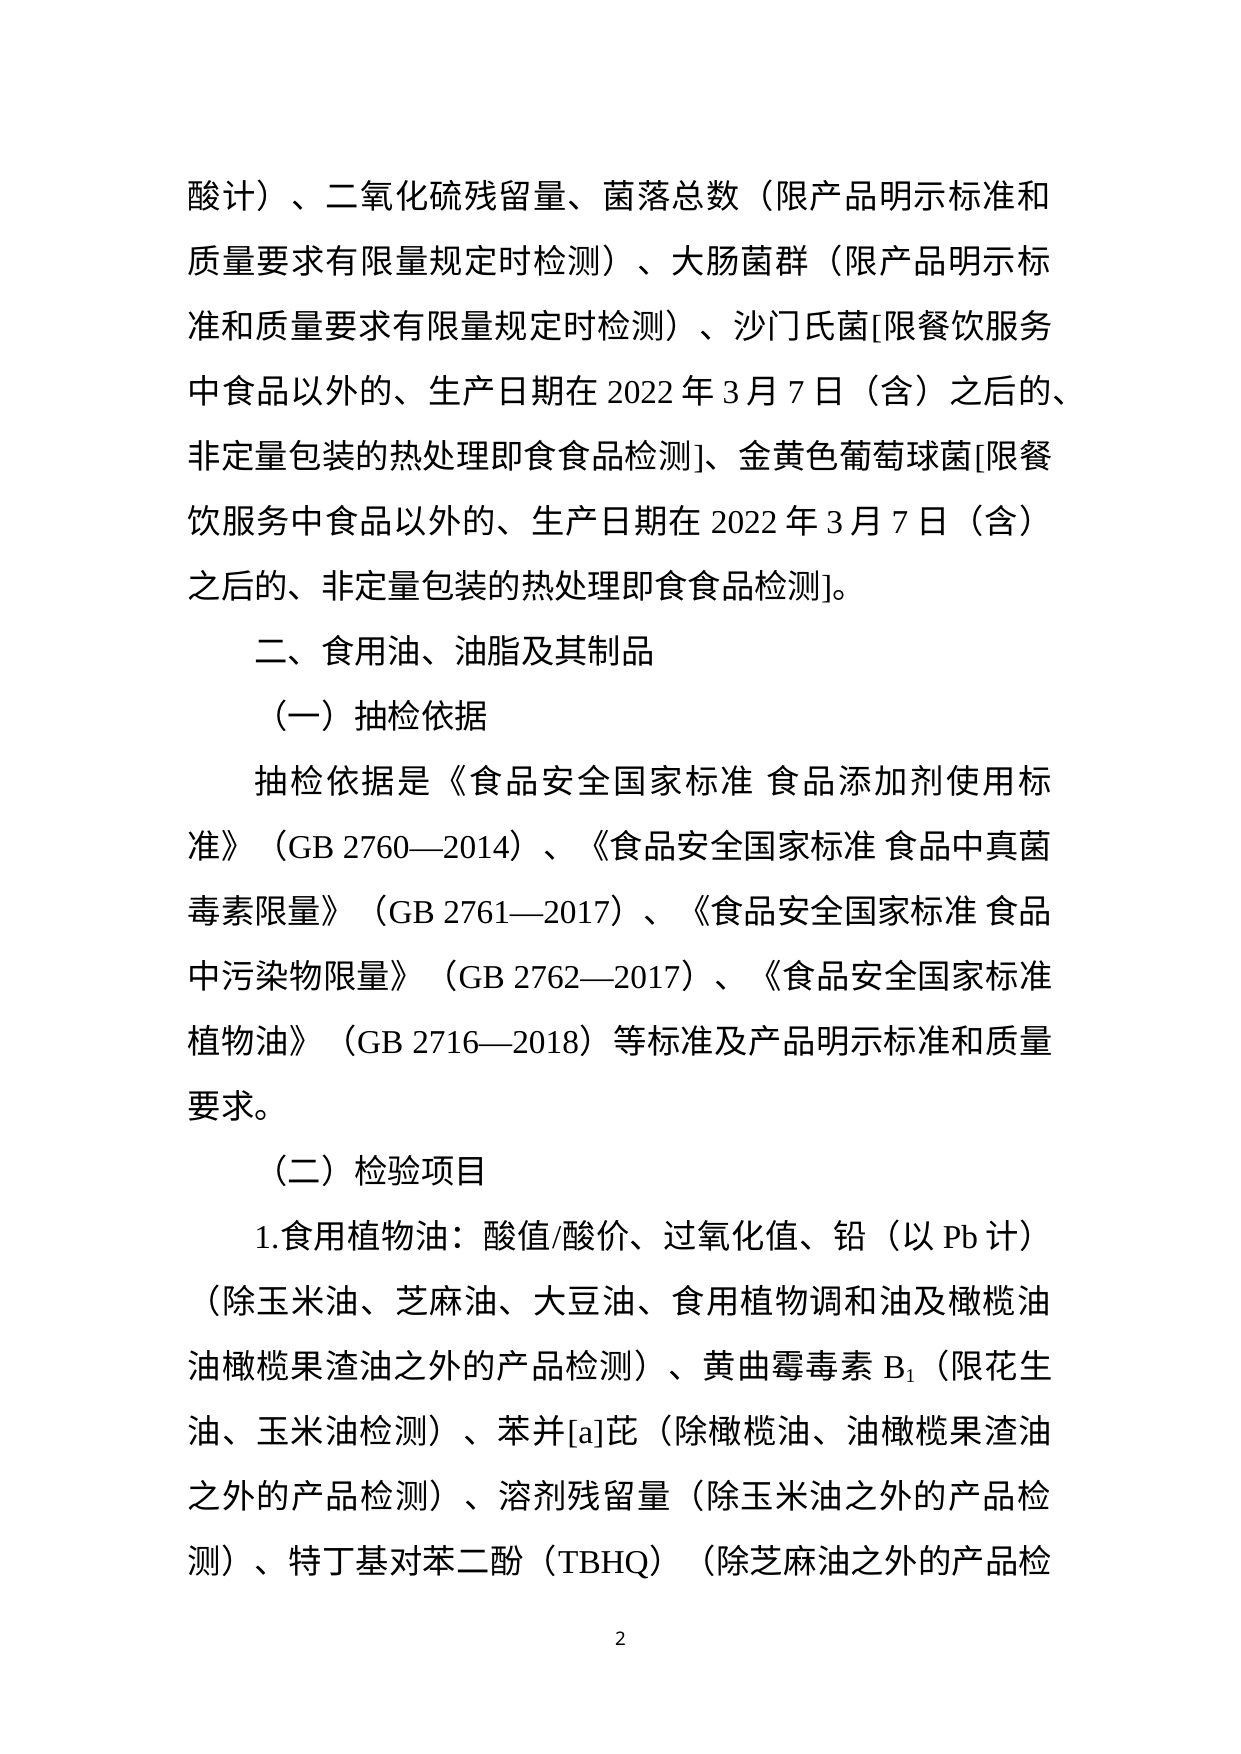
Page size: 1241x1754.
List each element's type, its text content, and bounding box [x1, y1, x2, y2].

text 二、食用油、油脂及其制品 [187, 617, 1053, 682]
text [187, 1202, 1053, 1592]
text （一）抽检依据 [187, 682, 1053, 747]
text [187, 162, 1053, 617]
text （二）检验项目 [187, 1137, 1053, 1202]
text 抽检依据是《食品安全国家标准 食品添加剂使用标准》（GB 2760—2014）、《食品安全国家标准 食品中真菌毒素限量》（GB 2761—2017）、《食品安全国家标准 食品中污染物限量》（GB 2762—2017）、《食品安全国家标准 植物油》（GB 2716—2018）等标准及产品明示标准和质量要求。 [187, 747, 1053, 1137]
